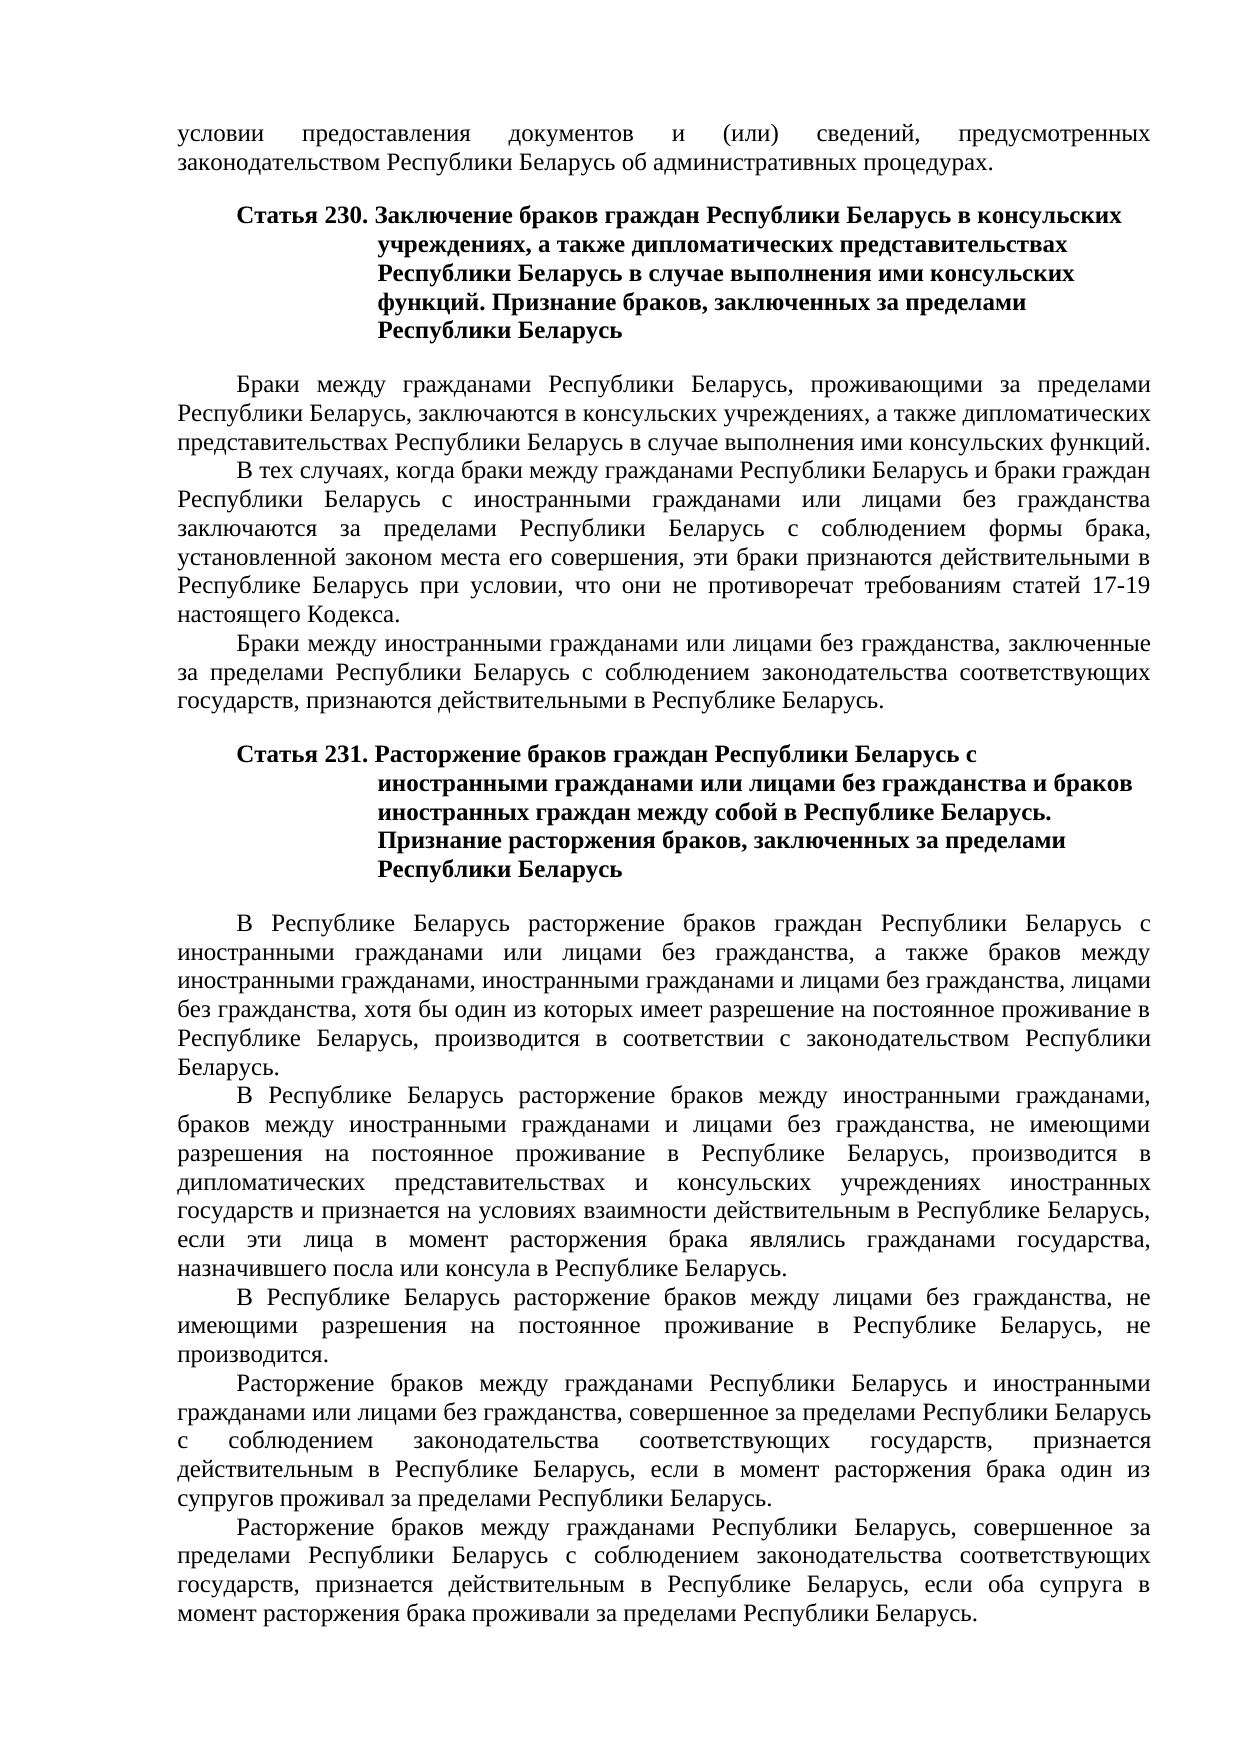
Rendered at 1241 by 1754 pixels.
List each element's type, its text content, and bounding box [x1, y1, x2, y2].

text В Республике Беларусь расторжение браков граждан Республики Беларусь с иностранными гражданами или лицами без гражданства, а также браков между иностранными гражданами, иностранными гражданами и лицами без гражданства, лицами без гражданства, хотя бы один из которых имеет разрешение на постоянное проживание в Республике Беларусь, производится в соответствии с законодательством Республики Беларусь. [177, 908, 1152, 1081]
text Статья 231. Расторжение браков граждан Республики Беларусь с иностранными гражданами или лицами без гражданства и браков иностранных граждан между собой в Республике Беларусь. Признание расторжения браков, заключенных за пределами Республики Беларусь [236, 739, 1152, 883]
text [177, 118, 1152, 176]
text В Республике Беларусь расторжение браков между иностранными гражданами, браков между иностранными гражданами и лицами без гражданства, не имеющими разрешения на постоянное проживание в Республике Беларусь, производится в дипломатических представительствах и консульских учреждениях иностранных государств и признается на условиях взаимности действительным в Республике Беларусь, если эти лица в момент расторжения брака являлись гражданами государства, назначившего посла или консула в Республике Беларусь. [177, 1081, 1152, 1282]
text Расторжение браков между гражданами Республики Беларусь и иностранными гражданами или лицами без гражданства, совершенное за пределами Республики Беларусь с соблюдением законодательства соответствующих государств, признается действительным в Республике Беларусь, если в момент расторжения брака один из супругов проживал за пределами Республики Беларусь. [177, 1368, 1152, 1512]
text Браки между гражданами Республики Беларусь, проживающими за пределами Республики Беларусь, заключаются в консульских учреждениях, а также дипломатических представительствах Республики Беларусь в случае выполнения ими консульских функций. [177, 369, 1152, 456]
text Браки между иностранными гражданами или лицами без гражданства, заключенные за пределами Республики Беларусь с соблюдением законодательства соответствующих государств, признаются действительными в Республике Беларусь. [177, 628, 1152, 714]
text Статья 230. Заключение браков граждан Республики Беларусь в консульских учреждениях, а также дипломатических представительствах Республики Беларусь в случае выполнения ими консульских функций. Признание браков, заключенных за пределами Республики Беларусь [236, 201, 1152, 344]
text В Республике Беларусь расторжение браков между лицами без гражданства, не имеющими разрешения на постоянное проживание в Республике Беларусь, не производится. [177, 1282, 1152, 1368]
text В тех случаях, когда браки между гражданами Республики Беларусь и браки граждан Республики Беларусь с иностранными гражданами или лицами без гражданства заключаются за пределами Республики Беларусь с соблюдением формы брака, установленной законом места его совершения, эти браки признаются действительными в Республике Беларусь при условии, что они не противоречат требованиям статей 17-19 настоящего Кодекса. [177, 456, 1152, 628]
text Расторжение браков между гражданами Республики Беларусь, совершенное за пределами Республики Беларусь с соблюдением законодательства соответствующих государств, признается действительным в Республике Беларусь, если оба супруга в момент расторжения брака проживали за пределами Республики Беларусь. [177, 1512, 1152, 1627]
